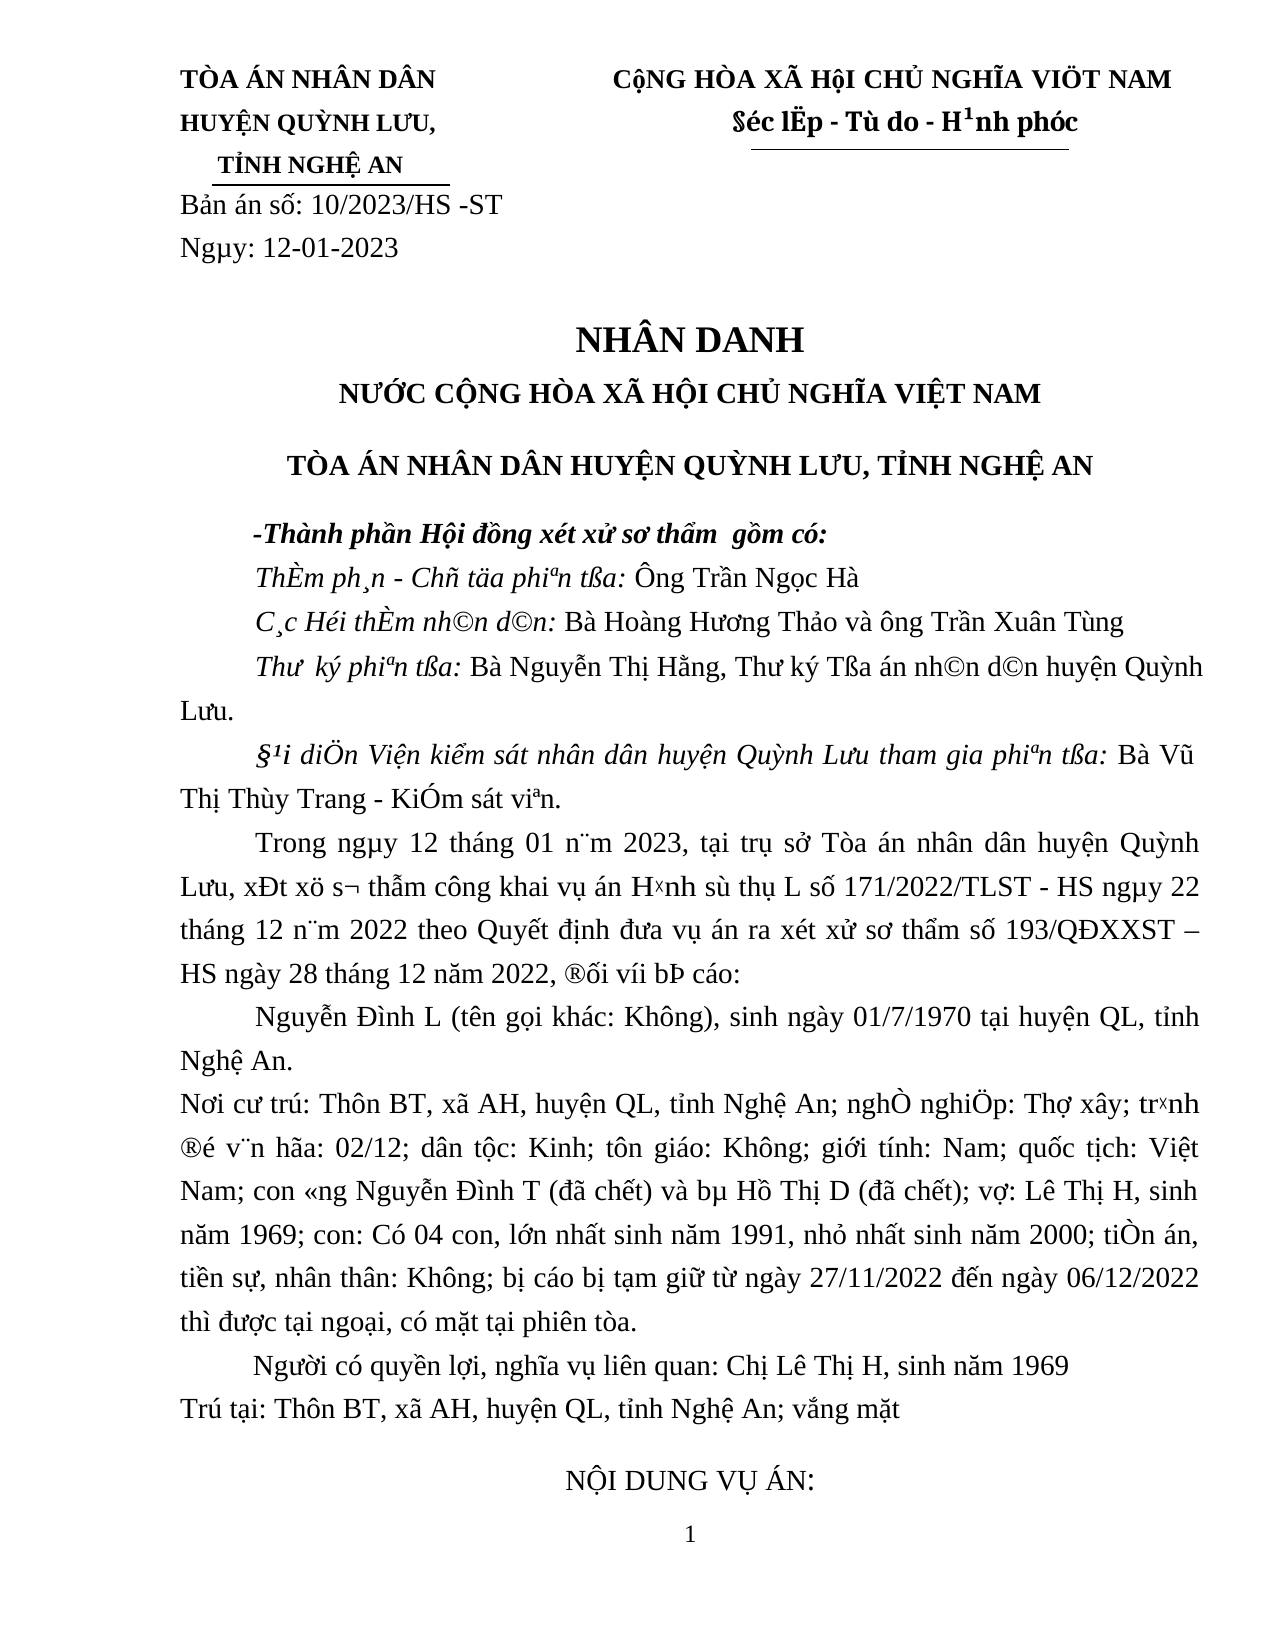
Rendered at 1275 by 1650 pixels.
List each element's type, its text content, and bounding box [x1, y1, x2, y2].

text TÒA ÁN NHÂN DÂN HUYỆN QUỲNH LƯU, TỈNH NGHỆ AN [286, 448, 1094, 482]
text Nguyễn Đình L (tên gọi khác: Không), sinh ngày 01/7/1970 tại huyện QL, tỉnh Nghệ An. [180, 999, 1201, 1076]
text NỘI DUNG VỤ ÁN: [338, 1459, 1042, 1499]
text TỈNH NGHỆ AN [217, 147, 1212, 179]
text Nơi cư trú: Thôn BT, xã AH, huyện QL, tỉnh Nghệ An; nghÒ nghiÖp: Thợ xây; tr×nh ®é v¨n hãa: 02/12; dân tộc: Kinh; tôn giáo: Không; giới tính: Nam; quốc tịch: Việt Nam; con «ng Nguyễn Đình T (đã chết) và bµ Hồ Thị D (đã chết); vợ: Lê Thị H, sinh năm 1969; con: Có 04 con, lớn nhất sinh năm 1991, nhỏ nhất sinh năm 2000; tiÒn án, tiền sự, nhân thân: Không; bị cáo bị tạm giữ từ ngày 27/11/2022 đến ngày 06/12/2022 thì được tại ngoại, có mặt tại phiên tòa. [180, 1086, 1201, 1338]
text Lưu. [180, 693, 236, 727]
text Người có quyền lợi, nghĩa vụ liên quan: Chị Lê Thị H, sinh năm 1969 Trú tại: Thôn BT, xã AH, huyện QL, tỉnh Nghệ An; vắng mặt [180, 1348, 1070, 1425]
text TÒA ÁN NHÂN DÂN CộNG HÒA XÃ HộI CHỦ NGHĨA VIÖT NAM [180, 63, 1212, 94]
text Thư ký phiªn tßa: Bà Nguyễn Thị Hằng, Thư ký Tßa án nh©n d©n huyện Quỳnh [255, 649, 1212, 683]
text -Thành phần Hội đồng xét xử sơ thẩm gồm có: [253, 516, 1212, 550]
text Bản án số: 10/2023/HS -ST Ngµy: 12-01-2023 [180, 187, 568, 263]
text HUYỆN QUỲNH LƯU, §éc lËp - Tù do - H¹nh phóc [180, 105, 1212, 138]
text Thị Thùy Trang - KiÓm sát viªn. [180, 781, 1212, 815]
text §¹i diÖn Viện kiểm sát nhân dân huyện Quỳnh Lưu tham gia phiªn tßa: Bà Vũ [255, 737, 1212, 771]
text ThÈm ph¸n - Chñ täa phiªn tßa: Ông Trần Ngọc Hà [255, 560, 1212, 594]
text Trong ngµy 12 tháng 01 n¨m 2023, tại trụ sở Tòa án nhân dân huyện Quỳnh Lưu, xÐt xö s¬ thẫm công khai vụ án H×nh sù thụ L số 171/2022/TLST - HS ngµy 22 tháng 12 n¨m 2022 theo Quyết định đưa vụ án ra xét xử sơ thẩm số 193/QĐXXST – HS ngày 28 tháng 12 năm 2022, ®ối víi bÞ cáo: [180, 825, 1201, 989]
text C¸c Héi thÈm nh©n d©n: Bà Hoàng Hương Thảo và ông Trần Xuân Tùng [255, 604, 1212, 638]
title NHÂN DANH [337, 317, 1042, 360]
text NƯỚC CỘNG HÒA XÃ HỘI CHỦ NGHĨA VIỆT NAM [338, 376, 1042, 410]
